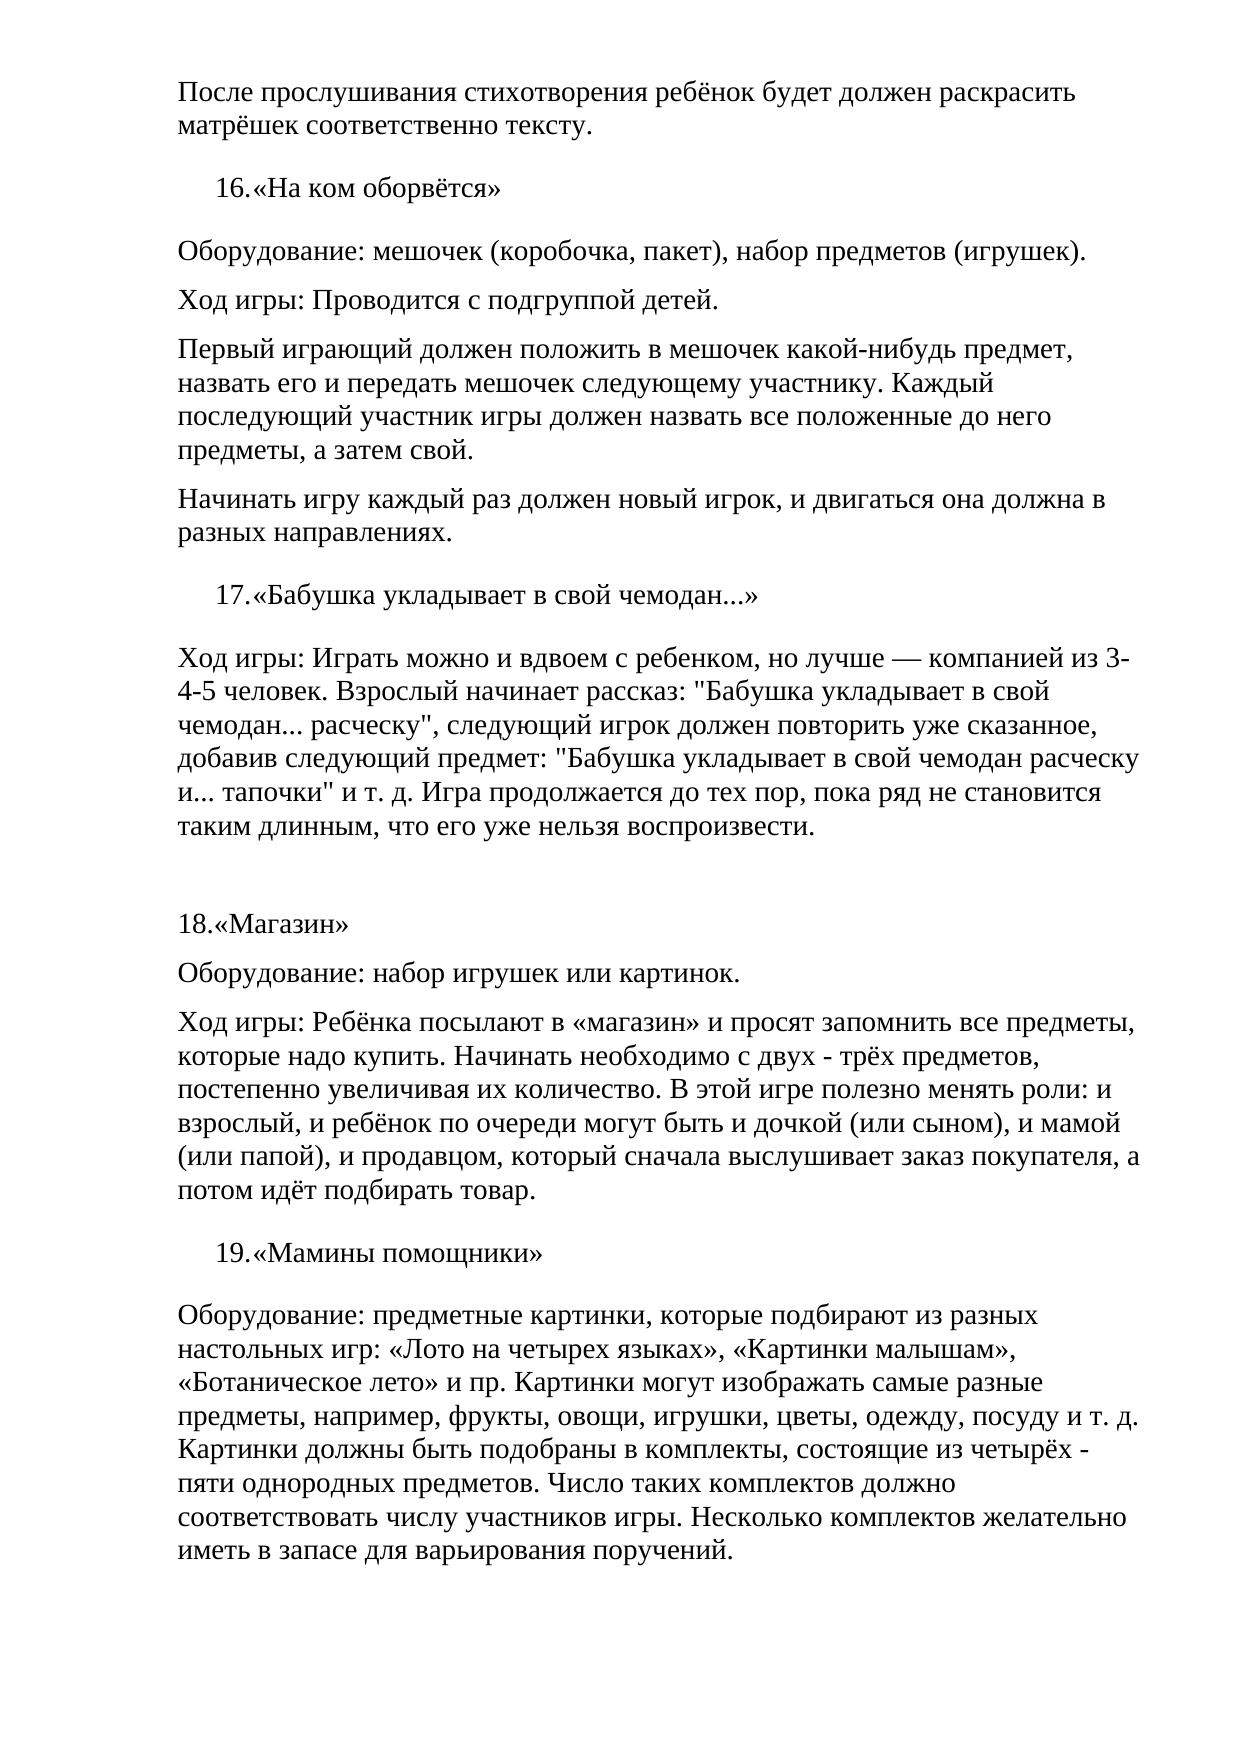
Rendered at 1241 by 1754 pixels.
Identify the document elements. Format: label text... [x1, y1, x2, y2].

text Ход игры: Ребёнка посылают в «магазин» и просят запомнить все предметы, которые надо купить. Начинать необходимо с двух - трёх предметов, постепенно увеличивая их количество. В этой игре полезно менять роли: и взрослый, и ребёнок по очереди могут быть и дочкой (или сыном), и мамой (или папой), и продавцом, который сначала выслушивает заказ покупателя, а потом идёт подбирать товар. [177, 1004, 1152, 1206]
text Оборудование: предметные картинки, которые подбирают из разных настольных игр: «Лото на четырех языках», «Картинки малышам», «Ботаническое лето» и пр. Картинки могут изображать самые разные предметы, например, фрукты, овощи, игрушки, цветы, одежду, посуду и т. д. Картинки должны быть подобраны в комплекты, состоящие из четырёх - пяти однородных предметов. Число таких комплектов должно соответствовать числу участников игры. Несколько комплектов желательно иметь в запасе для варьирования поручений. [177, 1297, 1152, 1566]
text Оборудование: мешочек (коробочка, пакет), набор предметов (игрушек). [177, 233, 1152, 266]
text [177, 74, 1152, 141]
text Начинать игру каждый раз должен новый игрок, и двигаться она должна в разных направлениях. [177, 481, 1152, 548]
text Ход игры: Играть можно и вдвоем с ребенком, но лучше — компанией из 3-4-5 человек. Взрослый начинает рассказ: "Бабушка укладывает в свой чемодан... расческу", следующий игрок должен повторить уже сказанное, добавив следующий предмет: "Бабушка укладывает в свой чемодан расческу и... тапочки" и т. д. Игра продолжается до тех пор, пока ряд не становится таким длинным, что его уже нельзя воспроизвести. [177, 640, 1152, 841]
text Ход игры: Проводится с подгруппой детей. [177, 282, 1152, 316]
list «На ком оборвётся» [215, 170, 1152, 204]
list «Бабушка укладывает в свой чемодан...» [215, 577, 1152, 611]
text Оборудование: набор игрушек или картинок. [177, 955, 1152, 989]
text Первый играющий должен положить в мешочек какой-нибудь предмет, назвать его и передать мешочек следующему участнику. Каждый последующий участник игры должен назвать все положенные до него предметы, а затем свой. [177, 331, 1152, 465]
list «Мамины помощники» [215, 1235, 1152, 1268]
text 18.«Магазин» [177, 906, 1152, 939]
